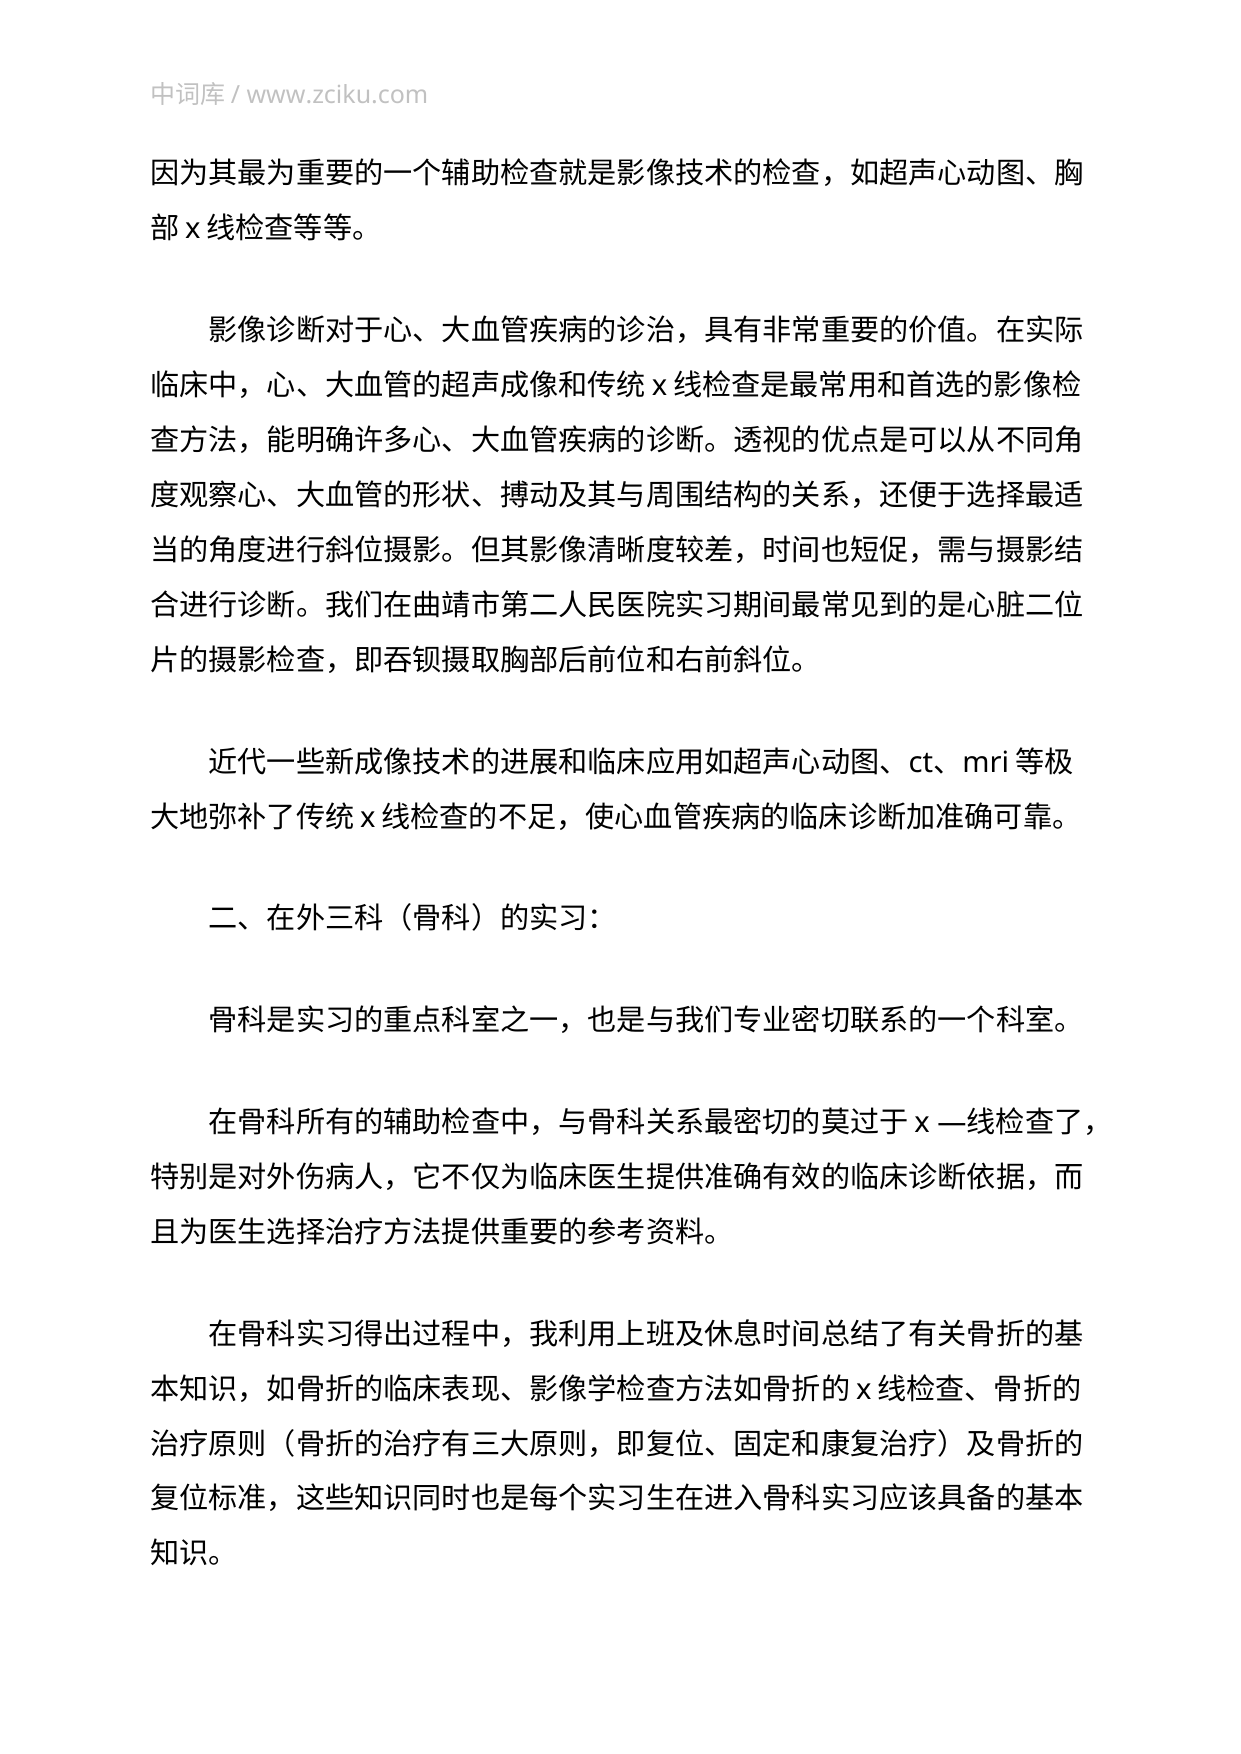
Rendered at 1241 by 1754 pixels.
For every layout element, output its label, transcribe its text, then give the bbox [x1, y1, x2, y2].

text 骨科是实习的重点科室之一，也是与我们专业密切联系的一个科室。 [150, 997, 1090, 1039]
text 影像诊断对于心、大血管疾病的诊治，具有非常重要的价值。在实际临床中，心、大血管的超声成像和传统x线检查是最常用和首选的影像检查方法，能明确许多心、大血管疾病的诊断。透视的优点是可以从不同角度观察心、大血管的形状、搏动及其与周围结构的关系，还便于选择最适当的角度进行斜位摄影。但其影像清晰度较差，时间也短促，需与摄影结合进行诊断。我们在曲靖市第二人民医院实习期间最常见到的是心脏二位片的摄影检查，即吞钡摄取胸部后前位和右前斜位。 [150, 307, 1090, 679]
text 二、在外三科（骨科）的实习： [150, 895, 1090, 937]
text 在骨科实习得出过程中，我利用上班及休息时间总结了有关骨折的基本知识，如骨折的临床表现、影像学检查方法如骨折的x线检查、骨折的治疗原则（骨折的治疗有三大原则，即复位、固定和康复治疗）及骨折的复位标准，这些知识同时也是每个实习生在进入骨科实习应该具备的基本知识。 [150, 1310, 1090, 1572]
text 近代一些新成像技术的进展和临床应用如超声心动图、ct、mri等极大地弥补了传统x线检查的不足，使心血管疾病的临床诊断加准确可靠。 [150, 738, 1090, 836]
text 在骨科所有的辅助检查中，与骨科关系最密切的莫过于x —线检查了，特别是对外伤病人，它不仅为临床医生提供准确有效的临床诊断依据，而且为医生选择治疗方法提供重要的参考资料。 [150, 1099, 1090, 1251]
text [150, 150, 1090, 247]
